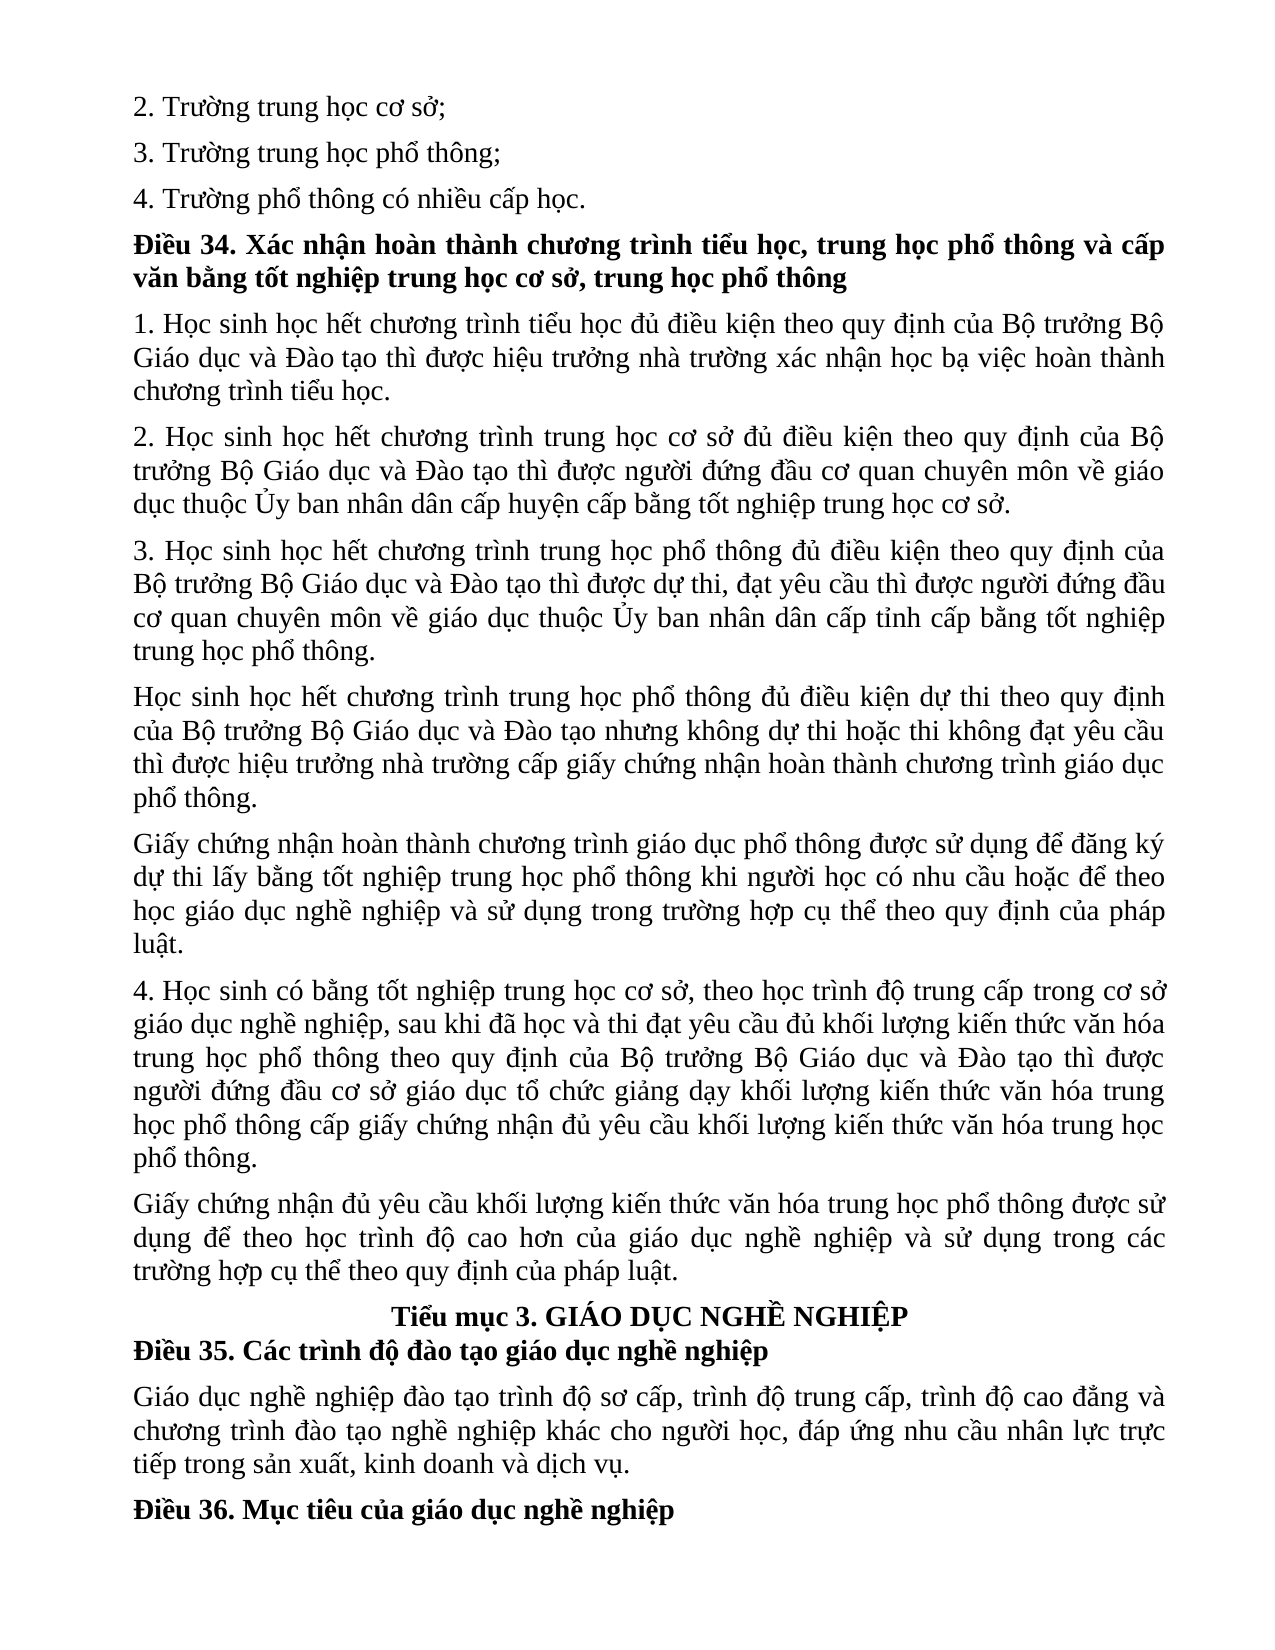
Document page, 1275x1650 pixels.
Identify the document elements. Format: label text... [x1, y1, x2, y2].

text 4. Trường phổ thông có nhiều cấp học. [133, 181, 1167, 214]
text Học sinh học hết chương trình trung học phổ thông đủ điều kiện dự thi theo quy định của Bộ trưởng Bộ Giáo dục và Đào tạo nhưng không dự thi hoặc thi không đạt yêu cầu thì được hiệu trưởng nhà trường cấp giấy chứng nhận hoàn thành chương trình giáo dục phổ thông. [133, 679, 1167, 813]
text Giấy chứng nhận hoàn thành chương trình giáo dục phổ thông được sử dụng để đăng ký dự thi lấy bằng tốt nghiệp trung học phổ thông khi người học có nhu cầu hoặc để theo học giáo dục nghề nghiệp và sử dụng trong trường hợp cụ thể theo quy định của pháp luật. [133, 826, 1167, 960]
text 2. Học sinh học hết chương trình trung học cơ sở đủ điều kiện theo quy định của Bộ trưởng Bộ Giáo dục và Đào tạo thì được người đứng đầu cơ quan chuyên môn về giáo dục thuộc Ủy ban nhân dân cấp huyện cấp bằng tốt nghiệp trung học cơ sở. [133, 419, 1167, 520]
text 3. Học sinh học hết chương trình trung học phổ thông đủ điều kiện theo quy định của Bộ trưởng Bộ Giáo dục và Đào tạo thì được dự thi, đạt yêu cầu thì được người đứng đầu cơ quan chuyên môn về giáo dục thuộc Ủy ban nhân dân cấp tỉnh cấp bằng tốt nghiệp trung học phổ thông. [133, 533, 1167, 667]
text Tiểu mục 3. GIÁO DỤC NGHỀ NGHIỆP [133, 1299, 1167, 1333]
text 2. Trường trung học cơ sở; [133, 89, 1167, 122]
text 4. Học sinh có bằng tốt nghiệp trung học cơ sở, theo học trình độ trung cấp trong cơ sở giáo dục nghề nghiệp, sau khi đã học và thi đạt yêu cầu đủ khối lượng kiến thức văn hóa trung học phổ thông theo quy định của Bộ trưởng Bộ Giáo dục và Đào tạo thì được người đứng đầu cơ sở giáo dục tổ chức giảng dạy khối lượng kiến thức văn hóa trung học phổ thông cấp giấy chứng nhận đủ yêu cầu khối lượng kiến thức văn hóa trung học phổ thông. [133, 973, 1167, 1174]
text 3. Trường trung học phổ thông; [133, 135, 1167, 168]
text Điều 34. Xác nhận hoàn thành chương trình tiểu học, trung học phổ thông và cấp văn bằng tốt nghiệp trung học cơ sở, trung học phổ thông [133, 227, 1167, 294]
text Điều 35. Các trình độ đào tạo giáo dục nghề nghiệp [133, 1333, 1167, 1367]
text 1. Học sinh học hết chương trình tiểu học đủ điều kiện theo quy định của Bộ trưởng Bộ Giáo dục và Đào tạo thì được hiệu trưởng nhà trường xác nhận học bạ việc hoàn thành chương trình tiểu học. [133, 306, 1167, 407]
text Điều 36. Mục tiêu của giáo dục nghề nghiệp [133, 1492, 1167, 1526]
text Giáo dục nghề nghiệp đào tạo trình độ sơ cấp, trình độ trung cấp, trình độ cao đẳng và chương trình đào tạo nghề nghiệp khác cho người học, đáp ứng nhu cầu nhân lực trực tiếp trong sản xuất, kinh doanh và dịch vụ. [133, 1379, 1167, 1480]
text Giấy chứng nhận đủ yêu cầu khối lượng kiến thức văn hóa trung học phổ thông được sử dụng để theo học trình độ cao hơn của giáo dục nghề nghiệp và sử dụng trong các trường hợp cụ thể theo quy định của pháp luật. [133, 1186, 1167, 1287]
